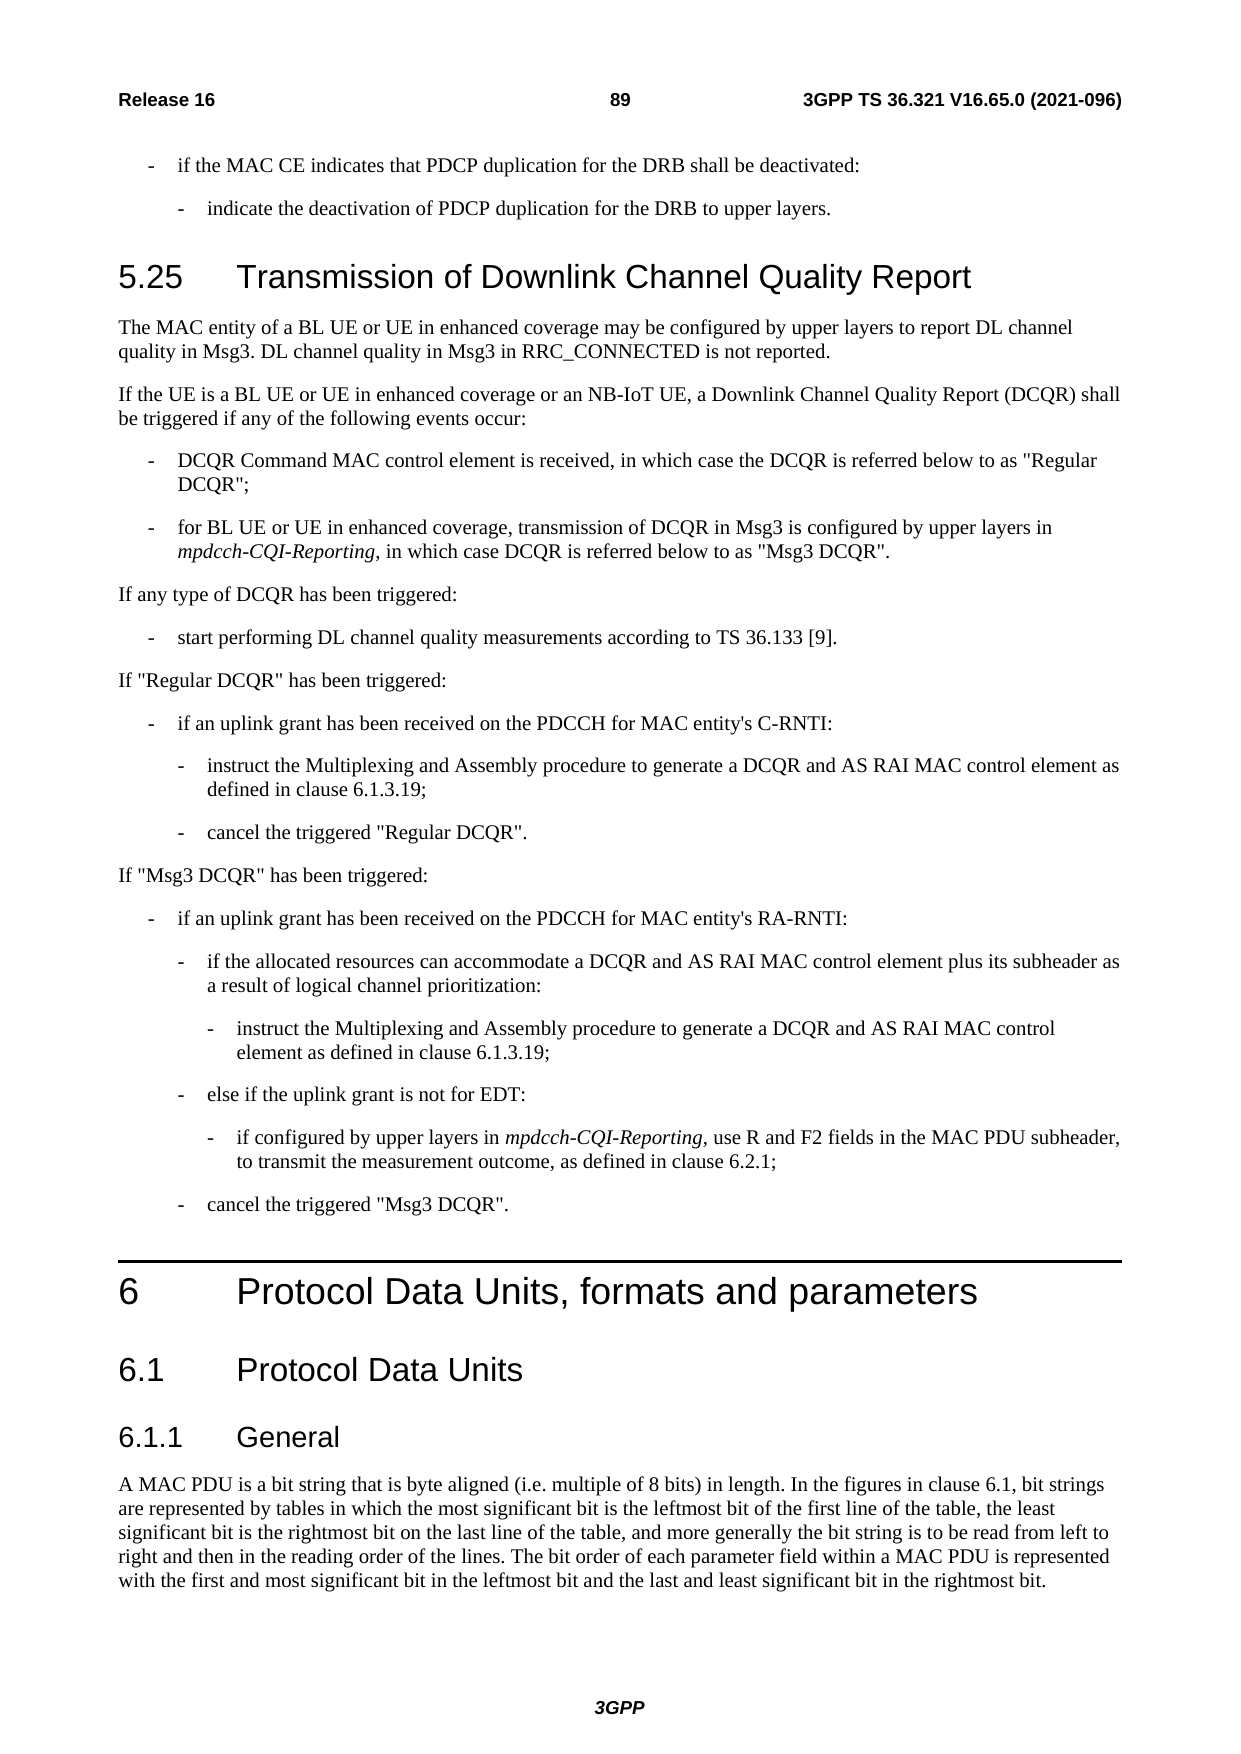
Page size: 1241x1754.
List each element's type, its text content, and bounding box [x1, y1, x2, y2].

text - else if the uplink grant is not for EDT: [177, 1082, 1122, 1106]
text - indicate the deactivation of PDCP duplication for the DRB to upper layers. [177, 196, 1122, 220]
text If "Msg3 DCQR" has been triggered: [118, 863, 1122, 887]
text - DCQR Command MAC control element is received, in which case the DCQR is referred below to as "Regular DCQR"; [148, 448, 1122, 496]
text - if an uplink grant has been received on the PDCCH for MAC entity's C-RNTI: [148, 711, 1122, 734]
text A MAC PDU is a bit string that is byte aligned (i.e. multiple of 8 bits) in length. In the figures in clause 6.1, bit strings are represented by tables in which the most significant bit is the leftmost bit of the first line of the table, the least significant bit is the rightmost bit on the last line of the table, and more generally the bit string is to be read from left to right and then in the reading order of the lines. The bit order of each parameter field within a MAC PDU is represented with the first and most significant bit in the leftmost bit and the last and least significant bit in the rightmost bit. [118, 1472, 1122, 1592]
text - instruct the Multiplexing and Assembly procedure to generate a DCQR and AS RAI MAC control element as defined in clause 6.1.3.19; [177, 753, 1122, 801]
subtitle 6 Protocol Data Units, formats and parameters [118, 1263, 1122, 1312]
text - if an uplink grant has been received on the PDCCH for MAC entity's RA-RNTI: [148, 906, 1122, 930]
text If any type of DCQR has been triggered: [118, 582, 1122, 606]
text - if configured by upper layers in mpdcch-CQI-Reporting, use R and F2 fields in the MAC PDU subheader, to transmit the measurement outcome, as defined in clause 6.2.1; [207, 1125, 1122, 1173]
text - start performing DL channel quality measurements according to TS 36.133 [9]. [148, 625, 1122, 649]
text - if the MAC CE indicates that PDCP duplication for the DRB shall be deactivated: [148, 153, 1122, 177]
text If "Regular DCQR" has been triggered: [118, 668, 1122, 692]
text - instruct the Multiplexing and Assembly procedure to generate a DCQR and AS RAI MAC control element as defined in clause 6.1.3.19; [207, 1016, 1122, 1064]
subtitle 6.1.1 General [118, 1419, 1122, 1453]
subtitle 5.25 Transmission of Downlink Channel Quality Report [118, 257, 1122, 296]
subtitle 6.1 Protocol Data Units [118, 1350, 1122, 1388]
text - if the allocated resources can accommodate a DCQR and AS RAI MAC control element plus its subheader as a result of logical channel prioritization: [177, 949, 1122, 997]
text - cancel the triggered "Regular DCQR". [177, 820, 1122, 844]
text - cancel the triggered "Msg3 DCQR". [177, 1192, 1122, 1216]
text If the UE is a BL UE or UE in enhanced coverage or an NB-IoT UE, a Downlink Channel Quality Report (DCQR) shall be triggered if any of the following events occur: [118, 381, 1122, 429]
text - for BL UE or UE in enhanced coverage, transmission of DCQR in Msg3 is configured by upper layers in mpdcch-CQI-Reporting, in which case DCQR is referred below to as "Msg3 DCQR". [148, 515, 1122, 563]
text The MAC entity of a BL UE or UE in enhanced coverage may be configured by upper layers to report DL channel quality in Msg3. DL channel quality in Msg3 in RRC_CONNECTED is not reported. [118, 314, 1122, 363]
